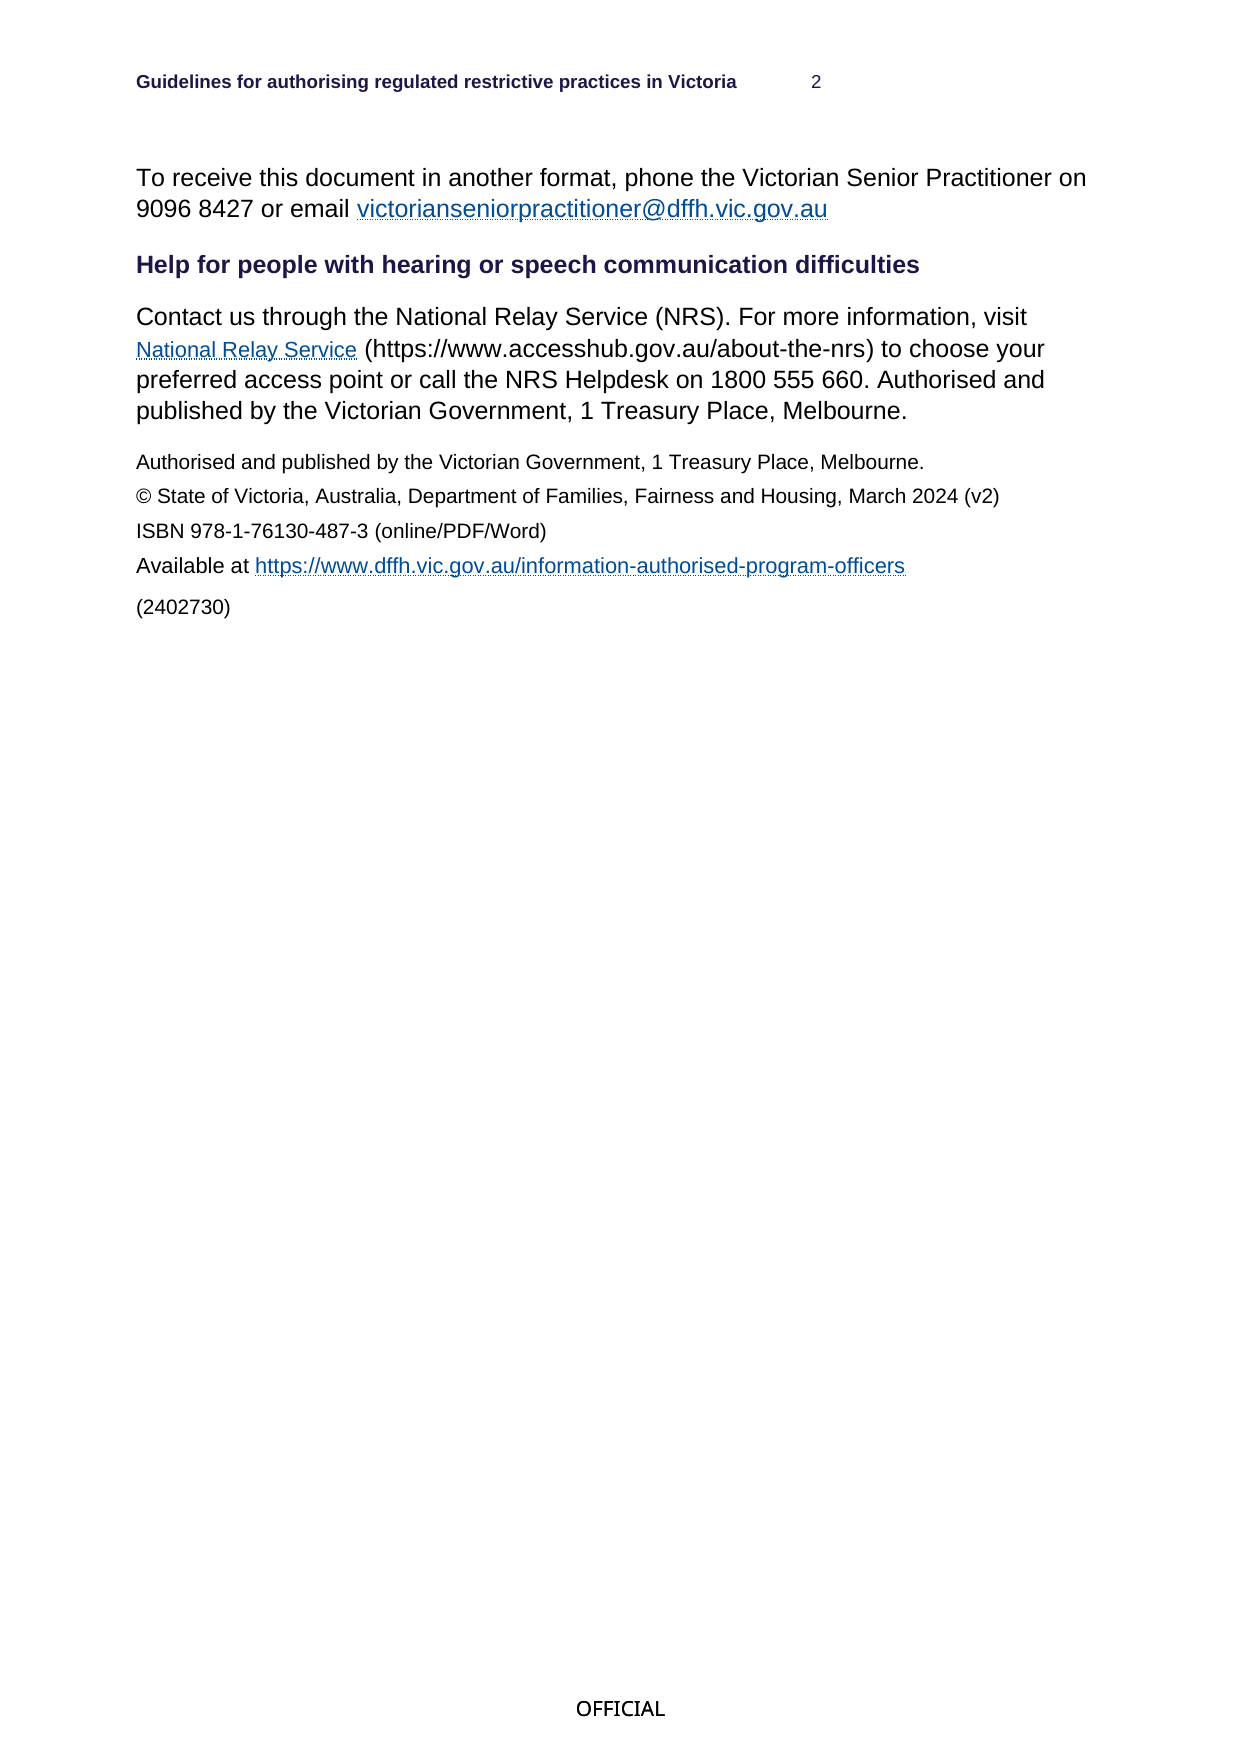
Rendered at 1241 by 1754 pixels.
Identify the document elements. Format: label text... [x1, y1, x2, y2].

text Help for people with hearing or speech communication difficulties [136, 248, 1104, 279]
text © State of Victoria, Australia, Department of Families, Fairness and Housing, March 2024 (v2) [136, 480, 1104, 508]
text Available at https://www.dffh.vic.gov.au/information-authorised-program-officers [136, 549, 1104, 578]
text Authorised and published by the Victorian Government, 1 Treasury Place, Melbourne. [136, 446, 1104, 474]
text (2402730) [136, 590, 1104, 618]
text ISBN 978-1-76130-487-3 (online/PDF/Word) [136, 514, 1104, 542]
text To receive this document in another format, phone the Victorian Senior Practitioner on 9096 8427 or email victorianseniorpractitioner@dffh.vic.gov.au [136, 160, 1104, 223]
text Contact us through the National Relay Service (NRS). For more information, visit National Relay Service (https://www.accesshub.gov.au/about-the-nrs) to choose your preferred access point or call the NRS Helpdesk on 1800 555 660. Authorised and published by the Victorian Government, 1 Treasury Place, Melbourne. [136, 300, 1104, 425]
